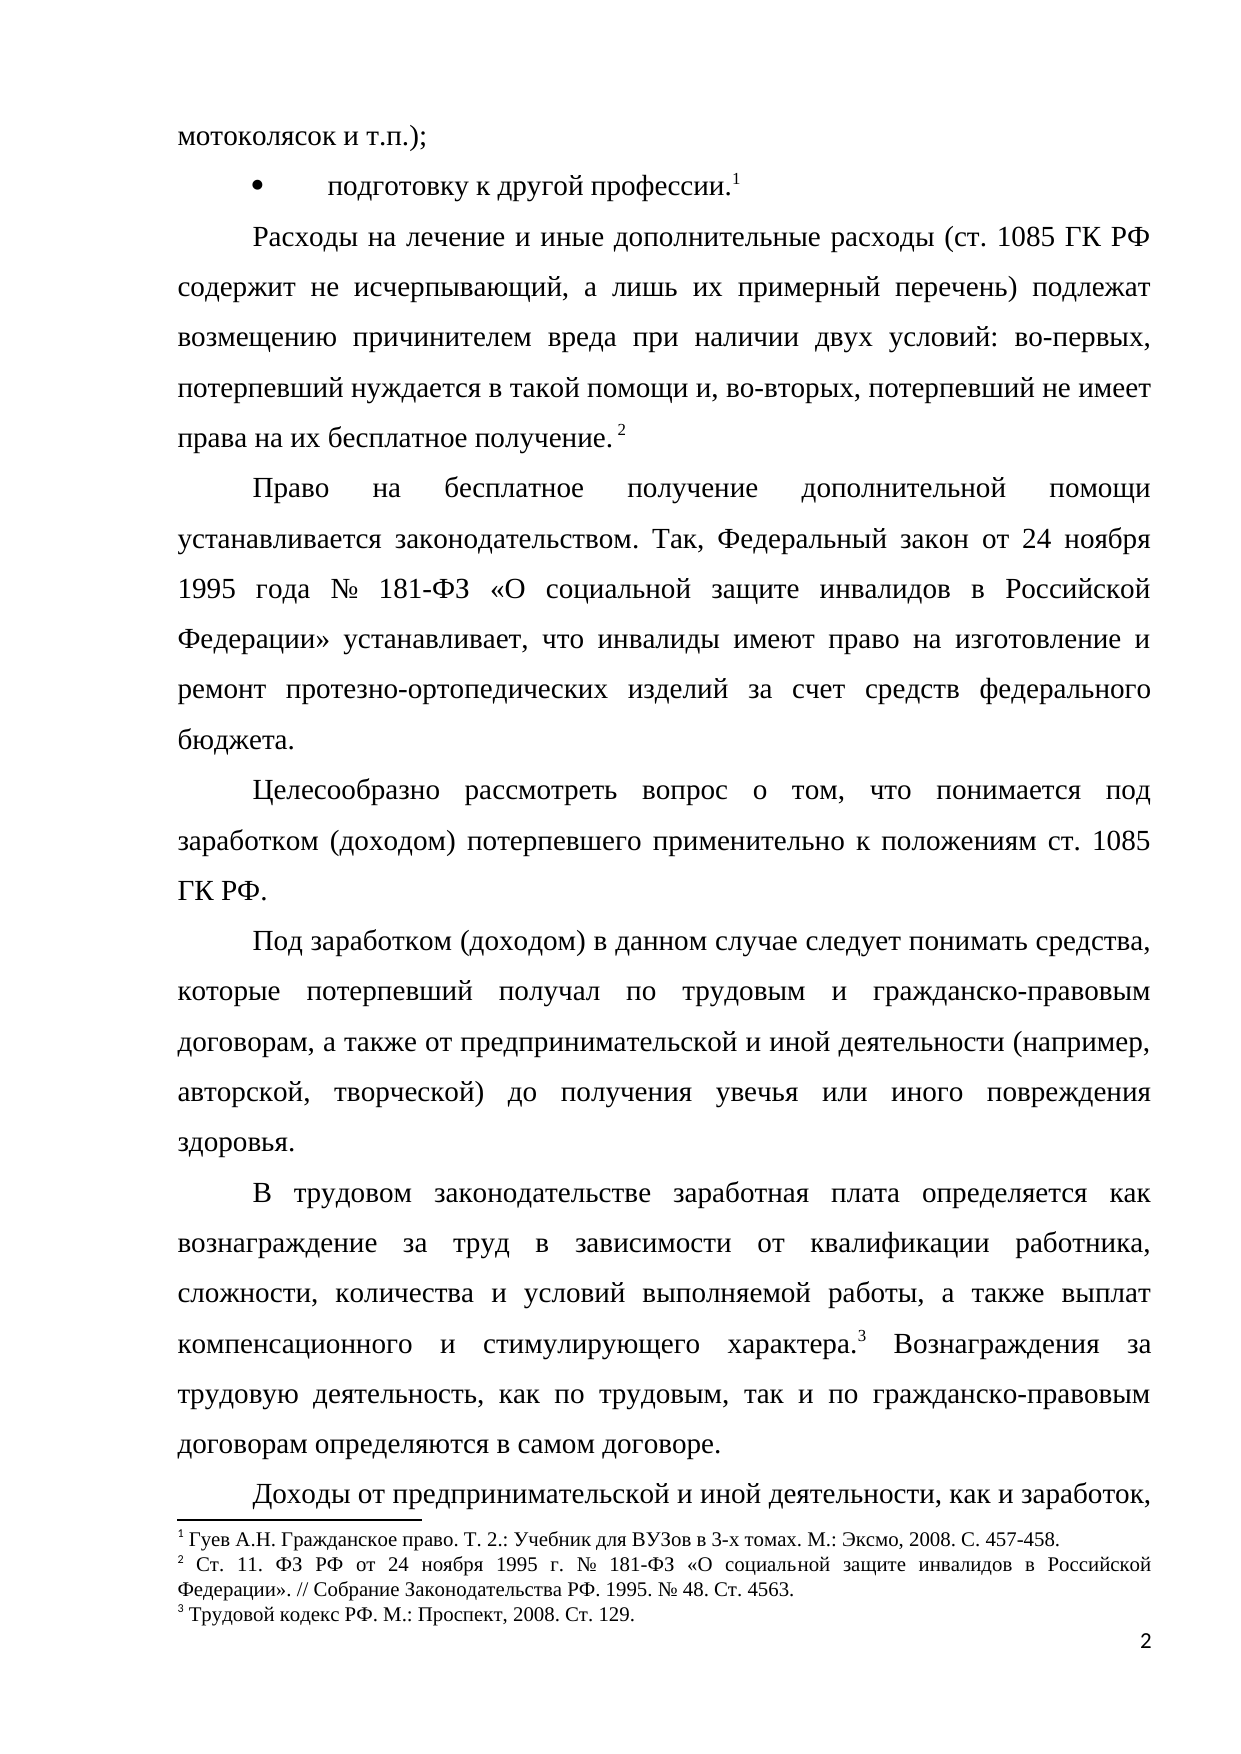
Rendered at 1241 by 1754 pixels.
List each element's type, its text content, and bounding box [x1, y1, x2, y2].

text Под заработком (доходом) в данном случае следует понимать средства, которые потерпевший получал по трудовым и гражданско-правовым договорам, а также от предпринимательской и иной деятельности (например, авторской, творческой) до получения увечья или иного повреждения здоровья. [177, 923, 1152, 1158]
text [177, 1477, 1152, 1510]
text Целесообразно рассмотреть вопрос о том, что понимается под заработком (доходом) потерпевшего применительно к положениям ст. 1085 ГК РФ. [177, 772, 1152, 906]
text Право на бесплатное получение дополнительной помощи устанавливается законодательством. Так, Федеральный закон от 24 ноября 1995 года № 181-ФЗ «О социальной защите инвалидов в Российской Федерации» устанавливает, что инвалиды имеют право на изготовление и ремонт протезно-ортопедических изделий за счет средств федерального бюджета. [177, 470, 1152, 756]
list подготовку к другой профессии. [177, 168, 1152, 202]
text Расходы на лечение и иные дополнительные расходы (ст. 1085 ГК РФ содержит не исчерпывающий, а лишь их примерный перечень) подлежат возмещению причинителем вреда при наличии двух условий: во-первых, потерпевший нуждается в такой помощи и, во-вторых, потерпевший не имеет права на их бесплатное получение. [177, 219, 1152, 454]
text В трудовом законодательстве заработная плата определяется как вознаграждение за труд в зависимости от квалификации работника, сложности, количества и условий выполняемой работы, а также выплат компенсационного и стимулирующего характера. Вознаграждения за трудовую деятельность, как по трудовым, так и по гражданско-правовым договорам определяются в самом договоре. [177, 1175, 1152, 1460]
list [177, 118, 1152, 152]
